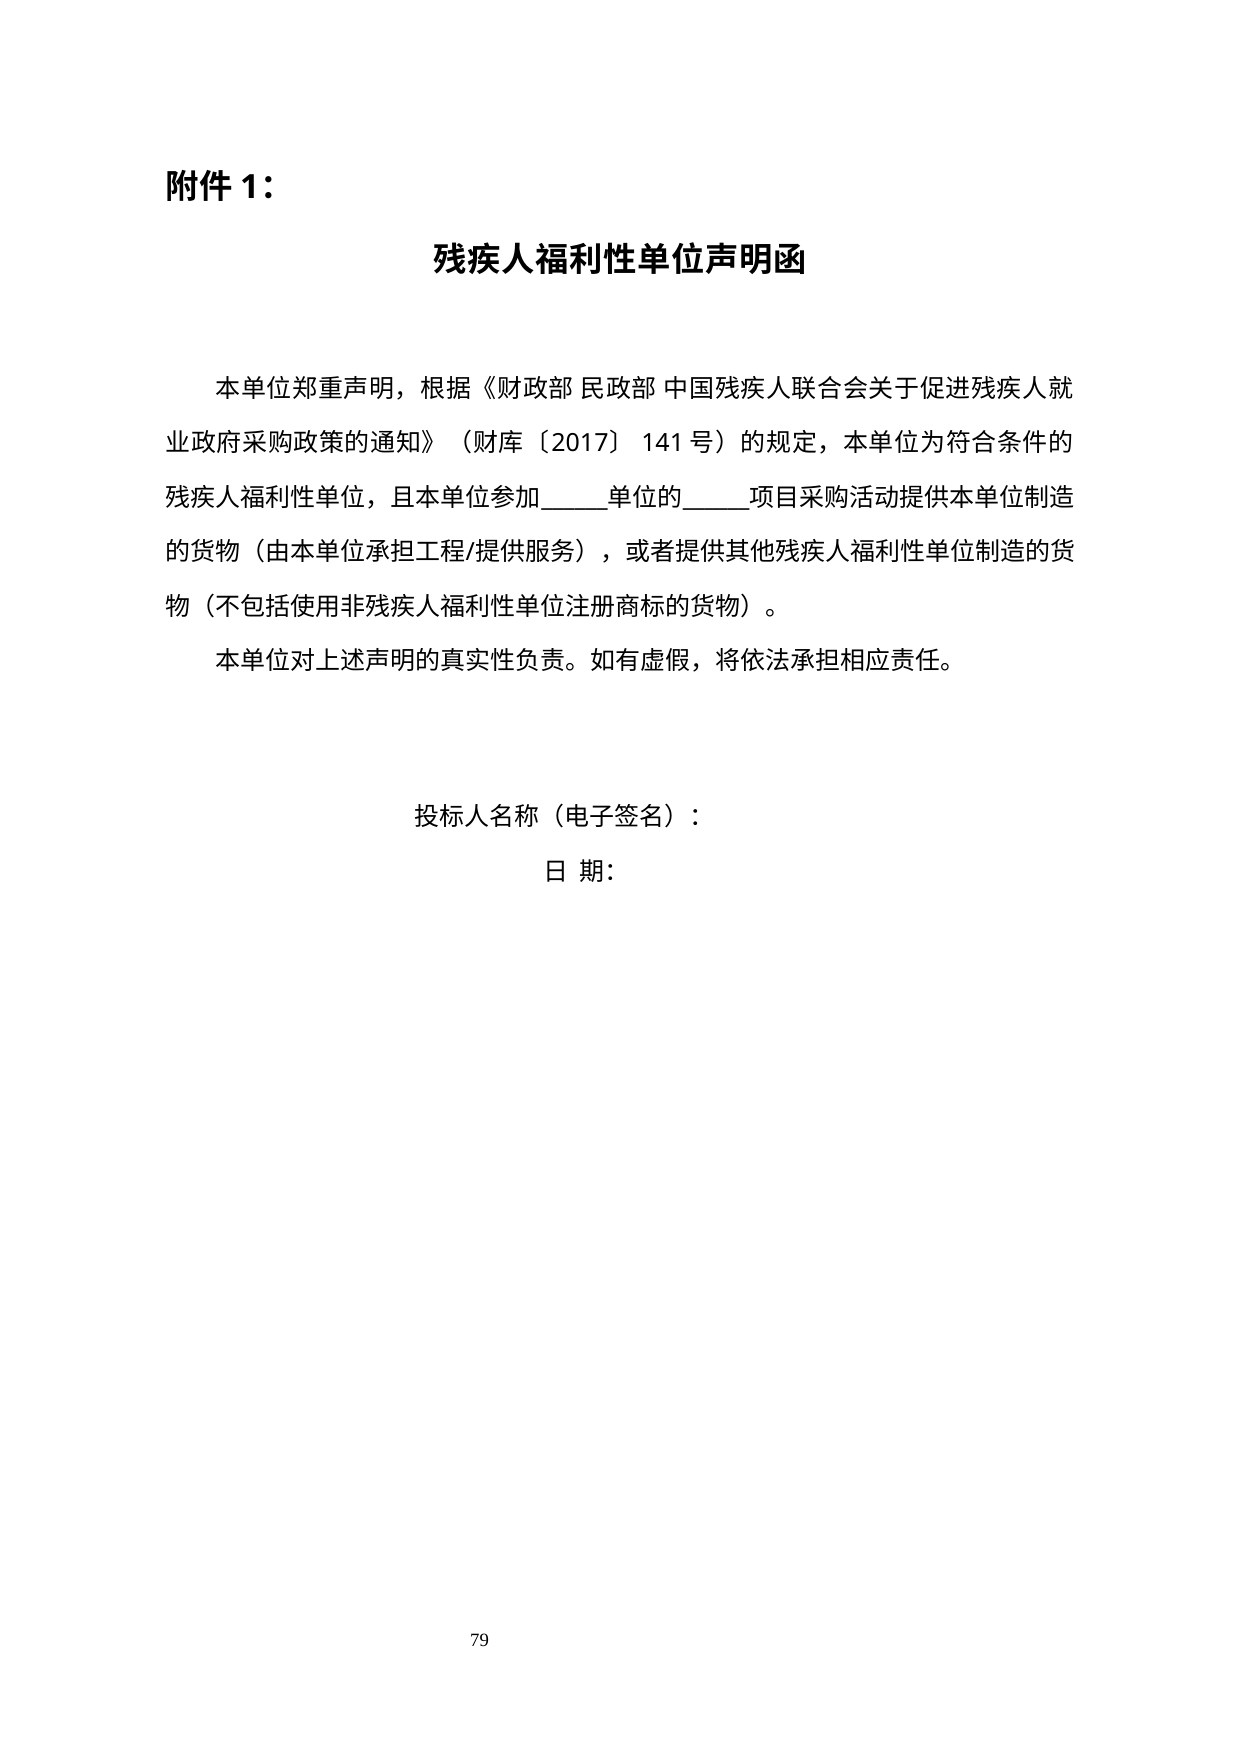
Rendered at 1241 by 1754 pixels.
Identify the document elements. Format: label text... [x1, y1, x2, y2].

text 日 期： [165, 851, 912, 887]
text 投标人名称（电子签名）： [165, 797, 912, 833]
text 残疾人福利性单位声明函 [165, 232, 1075, 281]
text 附件1： [165, 160, 1075, 208]
text 本单位对上述声明的真实性负责。如有虚假，将依法承担相应责任。 [165, 640, 1075, 677]
text 本单位郑重声明，根据《财政部 民政部 中国残疾人联合会关于促进残疾人就业政府采购政策的通知》（财库〔2017〕 141号）的规定，本单位为符合条件的残疾人福利性单位，且本单位参加______单位的______项目采购活动提供本单位制造的货物（由本单位承担工程/提供服务），或者提供其他残疾人福利性单位制造的货物（不包括使用非残疾人福利性单位注册商标的货物）。 [165, 368, 1075, 622]
